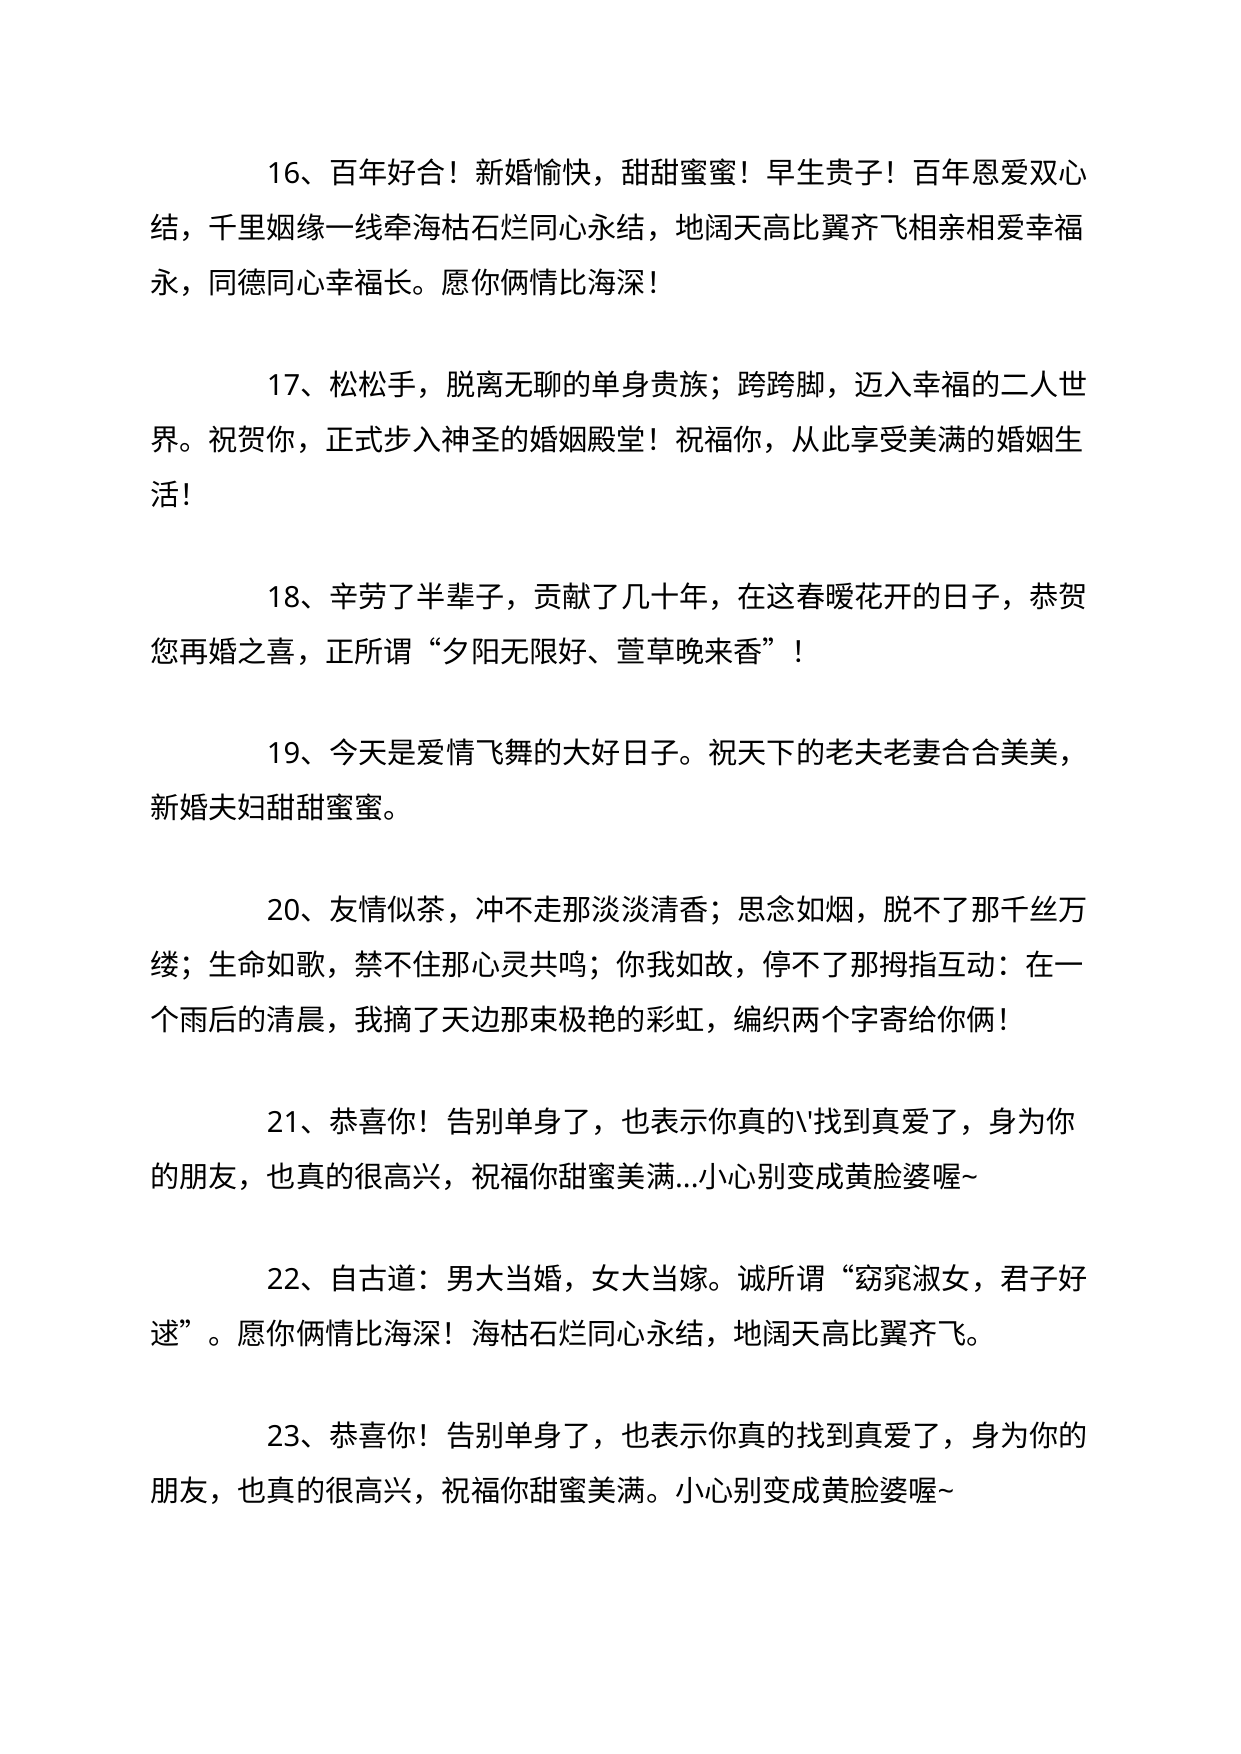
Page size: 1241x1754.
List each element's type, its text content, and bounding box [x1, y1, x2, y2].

text 16、百年好合！新婚愉快，甜甜蜜蜜！早生贵子！百年恩爱双心结，千里姻缘一线牵海枯石烂同心永结，地阔天高比翼齐飞相亲相爱幸福永，同德同心幸福长。愿你俩情比海深！ [150, 150, 1090, 302]
text 17、松松手，脱离无聊的单身贵族；跨跨脚，迈入幸福的二人世界。祝贺你，正式步入神圣的婚姻殿堂！祝福你，从此享受美满的婚姻生活！ [150, 362, 1090, 514]
text 22、自古道：男大当婚，女大当嫁。诚所谓“窈窕淑女，君子好逑”。愿你俩情比海深！海枯石烂同心永结，地阔天高比翼齐飞。 [150, 1256, 1090, 1353]
text 21、恭喜你！告别单身了，也表示你真的\'找到真爱了，身为你的朋友，也真的很高兴，祝福你甜蜜美满...小心别变成黄脸婆喔~ [150, 1098, 1090, 1196]
text 20、友情似茶，冲不走那淡淡清香；思念如烟，脱不了那千丝万缕；生命如歌，禁不住那心灵共鸣；你我如故，停不了那拇指互动：在一个雨后的清晨，我摘了天边那束极艳的彩虹，编织两个字寄给你俩！ [150, 887, 1090, 1039]
text 19、今天是爱情飞舞的大好日子。祝天下的老夫老妻合合美美，新婚夫妇甜甜蜜蜜。 [150, 730, 1090, 827]
text 23、恭喜你！告别单身了，也表示你真的找到真爱了，身为你的朋友，也真的很高兴，祝福你甜蜜美满。小心别变成黄脸婆喔~ [150, 1412, 1090, 1510]
text 18、辛劳了半辈子，贡献了几十年，在这春暧花开的日子，恭贺您再婚之喜，正所谓“夕阳无限好、萱草晚来香”！ [150, 573, 1090, 671]
